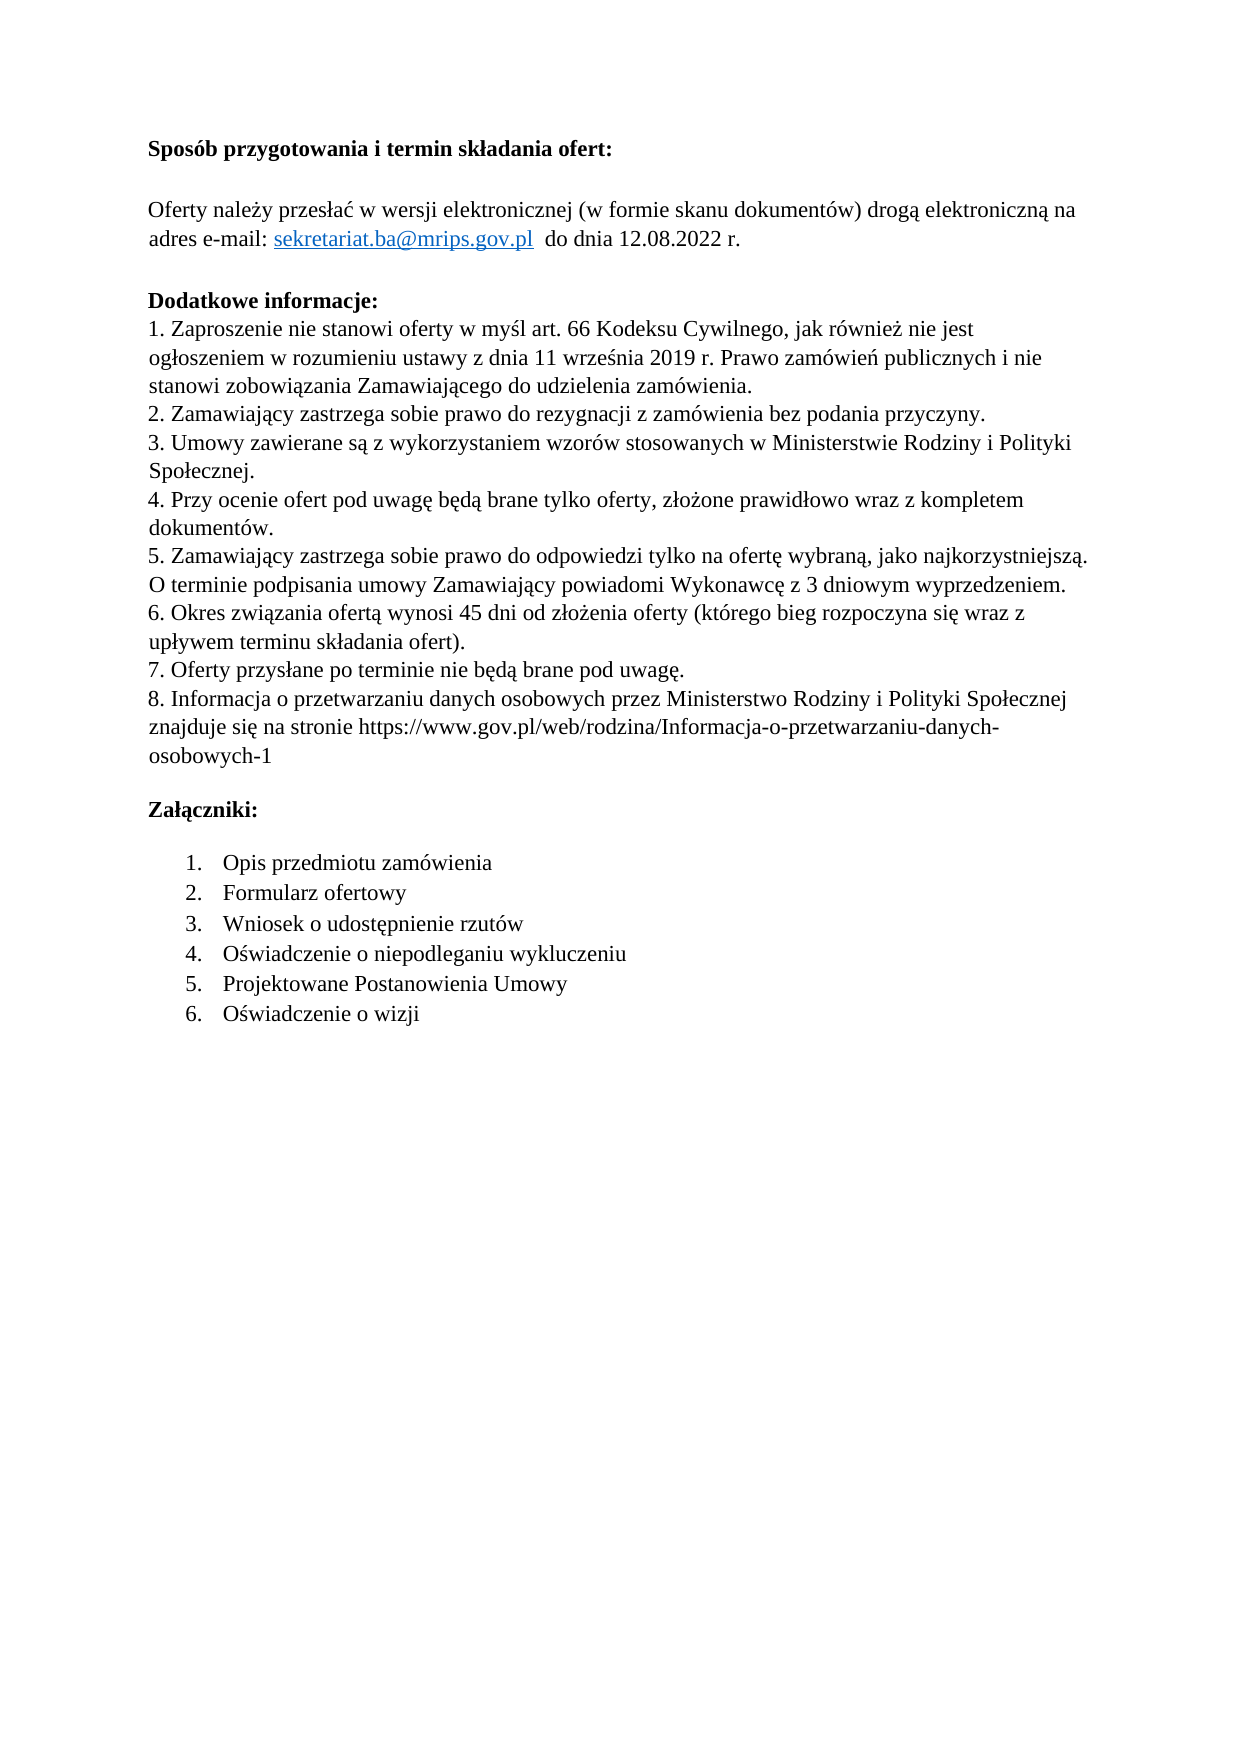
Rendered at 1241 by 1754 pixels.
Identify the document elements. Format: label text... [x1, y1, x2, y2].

text 4. Przy ocenie ofert pod uwagę będą brane tylko oferty, złożone prawidłowo wraz z kompletem dokumentów. [148, 486, 1091, 541]
list Opis przedmiotu zamówienia [185, 849, 1091, 876]
text Oferty należy przesłać w wersji elektronicznej (w formie skanu dokumentów) drogą elektroniczną na adres e-mail: sekretariat.ba@mrips.gov.pl do dnia 12.08.2022 r. [148, 196, 1091, 251]
list Formularz ofertowy [185, 879, 1091, 906]
text Sposób przygotowania i termin składania ofert: [148, 135, 1091, 161]
text 6. Okres związania ofertą wynosi 45 dni od złożenia oferty (którego bieg rozpoczyna się wraz z upływem terminu składania ofert). [148, 599, 1091, 654]
text Dodatkowe informacje: [148, 287, 1091, 313]
text 2. Zamawiający zastrzega sobie prawo do rezygnacji z zamówienia bez podania przyczyny. [148, 400, 1091, 427]
text 5. Zamawiający zastrzega sobie prawo do odpowiedzi tylko na ofertę wybraną, jako najkorzystniejszą. O terminie podpisania umowy Zamawiający powiadomi Wykonawcę z 3 dniowym wyprzedzeniem. [148, 543, 1091, 597]
text Załączniki: [148, 796, 1091, 823]
list Projektowane Postanowienia Umowy [185, 970, 1091, 996]
list Oświadczenie o wizji [185, 1000, 1091, 1027]
text 8. Informacja o przetwarzaniu danych osobowych przez Ministerstwo Rodziny i Polityki Społecznej znajduje się na stronie https://www.gov.pl/web/rodzina/Informacja-o-przetwarzaniu-danych-osobowych-1 [148, 685, 1091, 768]
text 7. Oferty przysłane po terminie nie będą brane pod uwagę. [148, 656, 1091, 683]
list Wniosek o udostępnienie rzutów [185, 909, 1091, 936]
text 1. Zaproszenie nie stanowi oferty w myśl art. 66 Kodeksu Cywilnego, jak również nie jest ogłoszeniem w rozumieniu ustawy z dnia 11 września 2019 r. Prawo zamówień publicznych i nie stanowi zobowiązania Zamawiającego do udzielenia zamówienia. [148, 315, 1091, 398]
list Oświadczenie o niepodleganiu wykluczeniu [185, 940, 1091, 966]
text 3. Umowy zawierane są z wykorzystaniem wzorów stosowanych w Ministerstwie Rodziny i Polityki Społecznej. [148, 429, 1091, 484]
